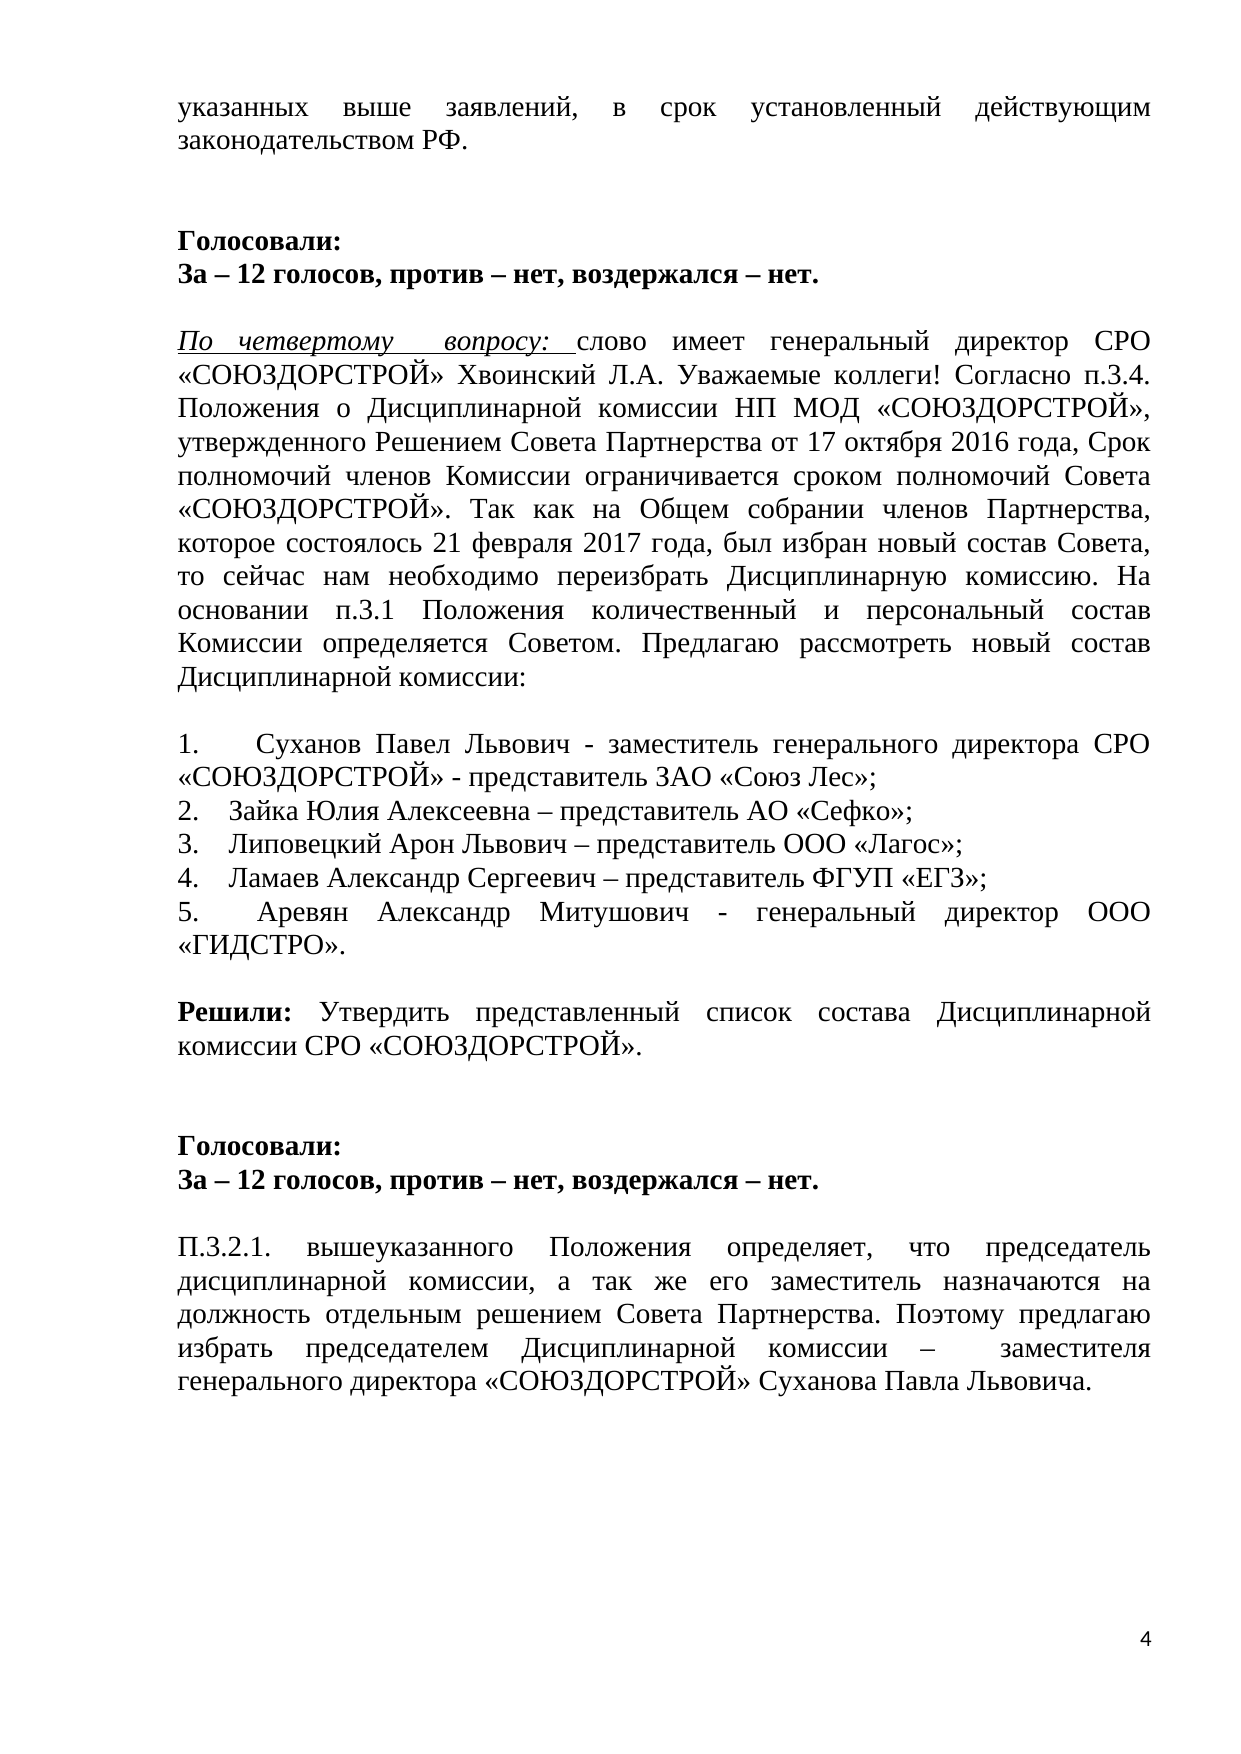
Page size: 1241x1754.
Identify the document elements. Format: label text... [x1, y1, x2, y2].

text По четвертому вопросу: слово имеет генеральный директор СРО «СОЮЗДОРСТРОЙ» Хвоинский Л.А. Уважаемые коллеги! Согласно п.3.4. Положения о Дисциплинарной комиссии НП МОД «СОЮЗДОРСТРОЙ», утвержденного Решением Совета Партнерства от 17 октября 2016 года, Срок полномочий членов Комиссии ограничивается сроком полномочий Совета «СОЮЗДОРСТРОЙ». Так как на Общем собрании членов Партнерства, которое состоялось 21 февраля 2017 года, был избран новый состав Совета, то сейчас нам необходимо переизбрать Дисциплинарную комиссию. На основании п.3.1 Положения количественный и персональный состав Комиссии определяется Советом. Предлагаю рассмотреть новый состав Дисциплинарной комиссии: [177, 323, 1152, 692]
text 4. Ламаев Александр Сергеевич – представитель ФГУП «ЕГЗ»; [177, 860, 1152, 894]
text П.3.2.1. вышеуказанного Положения определяет, что председатель дисциплинарной комиссии, а так же его заместитель назначаются на должность отдельным решением Совета Партнерства. Поэтому предлагаю избрать председателем Дисциплинарной комиссии – заместителя генерального директора «СОЮЗДОРСТРОЙ» Суханова Павла Львовича. [177, 1229, 1152, 1397]
text 1. Суханов Павел Львович - заместитель генерального директора СРО «СОЮЗДОРСТРОЙ» - представитель ЗАО «Союз Лес»; [177, 726, 1152, 793]
text 5. Аревян Александр Митушович - генеральный директор ООО «ГИДСТРО». [177, 894, 1152, 961]
text За – 12 голосов, против – нет, воздержался – нет. [177, 1162, 1152, 1196]
text 3. Липовецкий Арон Львович – представитель ООО «Лагос»; [177, 827, 1152, 860]
text 2. Зайка Юлия Алексеевна – представитель АО «Сефко»; [177, 793, 1152, 827]
text Голосовали: [177, 1128, 1152, 1162]
text Решили: Утвердить представленный список состава Дисциплинарной комиссии СРО «СОЮЗДОРСТРОЙ». [177, 994, 1152, 1061]
text За – 12 голосов, против – нет, воздержался – нет. [177, 256, 1152, 290]
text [177, 89, 1152, 156]
text Голосовали: [177, 223, 1152, 256]
